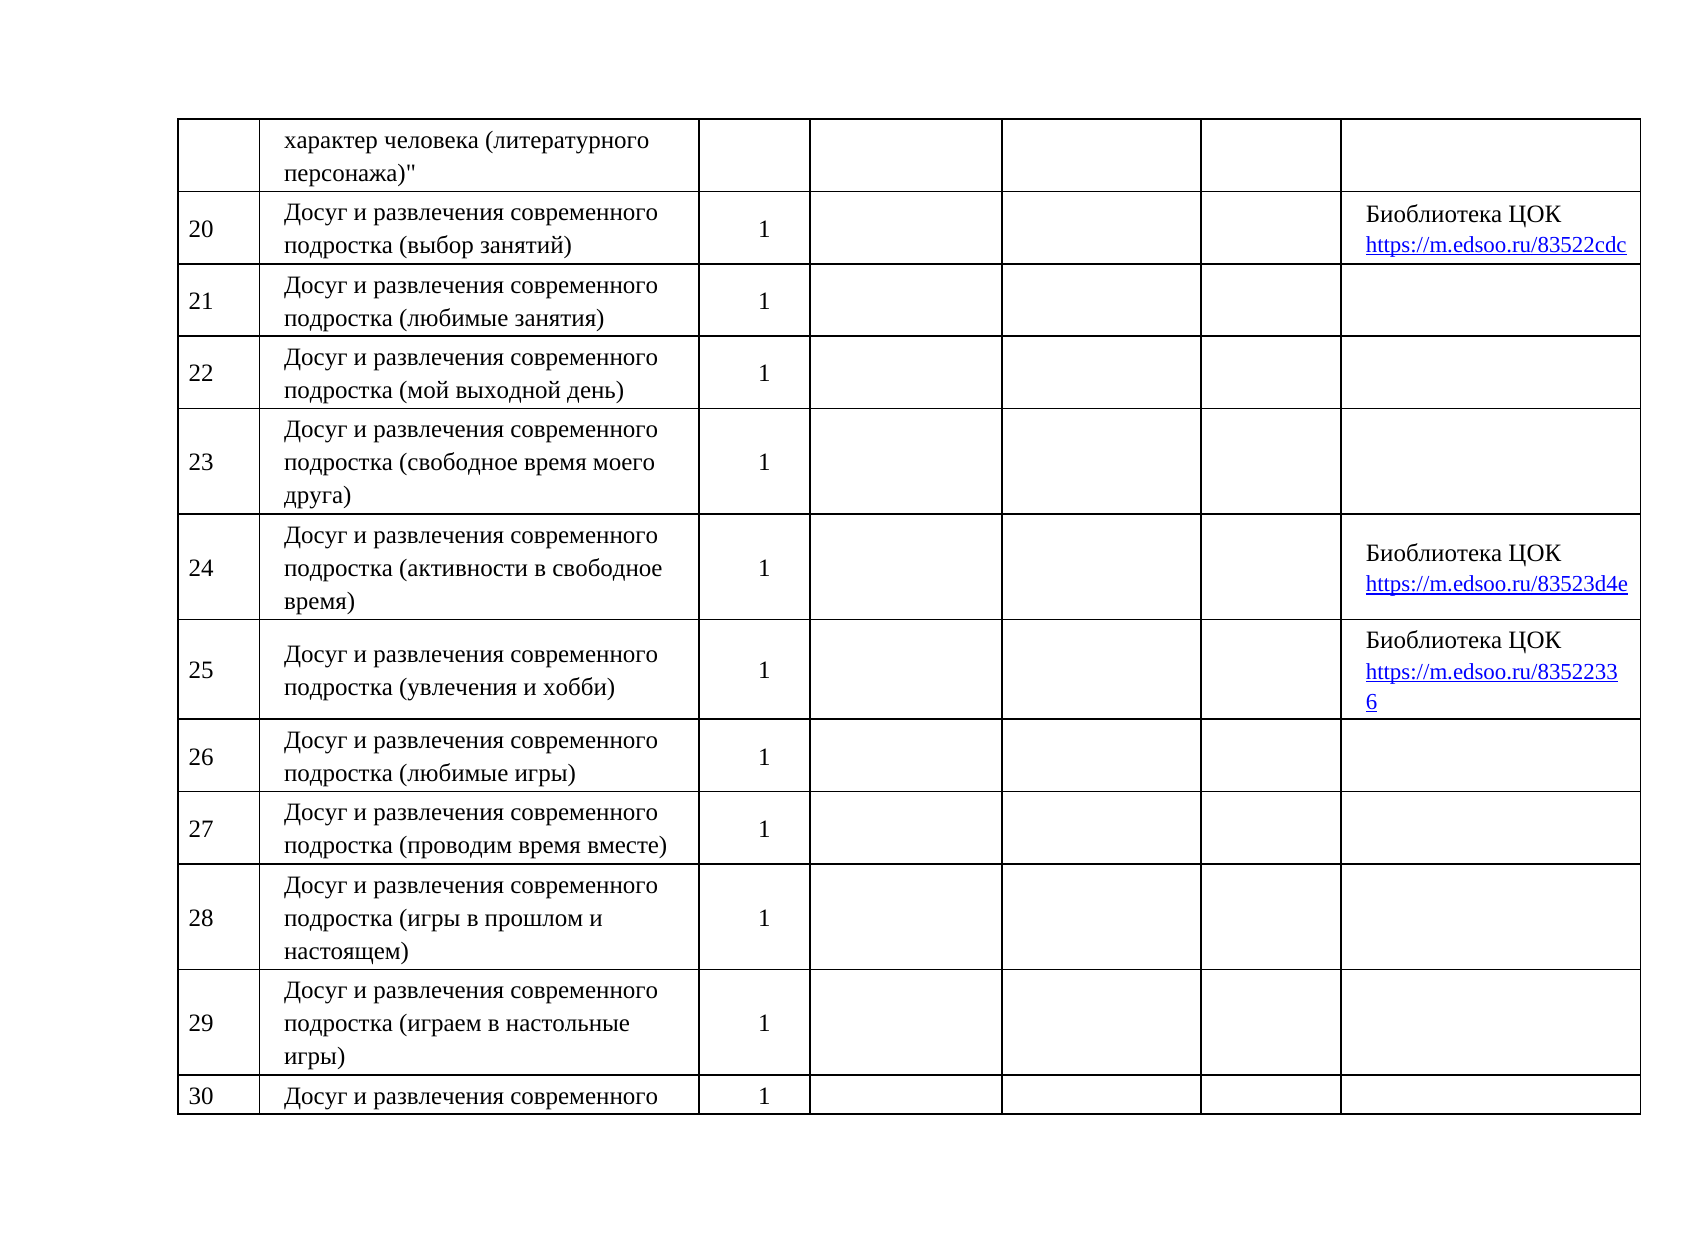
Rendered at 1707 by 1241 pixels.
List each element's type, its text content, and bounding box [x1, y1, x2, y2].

table_cell Биоблиотека ЦОК https://m.edsoo.ru/83523d4e [1342, 515, 1640, 618]
table_cell Биоблиотека ЦОК https://m.edsoo.ru/83522cdc [1342, 192, 1640, 263]
table_cell [811, 720, 1001, 791]
table_cell [811, 792, 1001, 863]
table_cell Досуг и развлечения современного подростка (увлечения и хобби) [260, 620, 698, 718]
table_cell 1 [811, 120, 1001, 191]
table_cell 1 [700, 337, 809, 408]
table_cell [811, 265, 1001, 335]
table_cell [1003, 192, 1200, 263]
table_cell [1342, 970, 1640, 1074]
table_cell [1202, 1076, 1340, 1113]
table_cell [1202, 865, 1340, 968]
table_cell [1202, 970, 1340, 1074]
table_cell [260, 1076, 698, 1113]
table_cell [1003, 970, 1200, 1074]
table_cell 1 [700, 620, 809, 718]
table_cell [1202, 192, 1340, 263]
table_cell [1003, 515, 1200, 618]
table_cell [811, 970, 1001, 1074]
table_cell [1003, 409, 1200, 513]
table_cell [1342, 409, 1640, 513]
table_cell [1003, 1076, 1200, 1113]
table_cell Биоблиотека ЦОК https://m.edsoo.ru/83522336 [1342, 620, 1640, 718]
table_cell [1202, 515, 1340, 618]
table_cell [811, 337, 1001, 408]
table_cell [811, 1076, 1001, 1113]
table_cell 28 [179, 865, 259, 968]
table_cell [1003, 792, 1200, 863]
table_cell Досуг и развлечения современного подростка (проводим время вместе) [260, 792, 698, 863]
table_cell Досуг и развлечения современного подростка (любимые игры) [260, 720, 698, 791]
table_cell 1 [700, 409, 809, 513]
table_cell 1 [700, 1076, 809, 1113]
table_cell [1202, 620, 1340, 718]
table_cell [811, 409, 1001, 513]
table_cell 27 [179, 792, 259, 863]
table_cell [811, 192, 1001, 263]
table_cell [1342, 265, 1640, 335]
table_cell [811, 865, 1001, 968]
table_cell Досуг и развлечения современного подростка (любимые занятия) [260, 265, 698, 335]
table_cell [1342, 120, 1640, 191]
table_cell 1 [700, 265, 809, 335]
table_cell 23 [179, 409, 259, 513]
table_cell Досуг и развлечения современного подростка (выбор занятий) [260, 192, 698, 263]
table_cell 26 [179, 720, 259, 791]
table_cell [811, 620, 1001, 718]
table_cell 1 [700, 865, 809, 968]
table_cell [260, 120, 698, 191]
table_cell [1003, 865, 1200, 968]
table_cell 22 [179, 337, 259, 408]
table_cell 1 [700, 720, 809, 791]
table_cell 1 [700, 515, 809, 618]
table_cell [1003, 265, 1200, 335]
table_cell [811, 515, 1001, 618]
table_cell 30 [179, 1076, 259, 1113]
table_cell Досуг и развлечения современного подростка (игры в прошлом и настоящем) [260, 865, 698, 968]
table_cell 19 [179, 120, 259, 191]
table_cell [1202, 792, 1340, 863]
table_cell [1342, 1076, 1640, 1113]
table_cell [1342, 865, 1640, 968]
table_cell Досуг и развлечения современного подростка (свободное время моего друга) [260, 409, 698, 513]
table_cell [1342, 720, 1640, 791]
table_cell [1202, 409, 1340, 513]
table_cell Досуг и развлечения современного подростка (активности в свободное время) [260, 515, 698, 618]
table_cell [1003, 337, 1200, 408]
table_cell [1342, 792, 1640, 863]
table_cell [1202, 720, 1340, 791]
table_cell [1003, 120, 1200, 191]
table_cell 1 [700, 792, 809, 863]
table_cell 1 [700, 192, 809, 263]
table_cell [1003, 620, 1200, 718]
table_cell 1 [700, 120, 809, 191]
table_cell Досуг и развлечения современного подростка (мой выходной день) [260, 337, 698, 408]
table_cell [1003, 720, 1200, 791]
table_cell 25 [179, 620, 259, 718]
table_cell [1342, 337, 1640, 408]
table_cell [1202, 337, 1340, 408]
table_cell 1 [700, 970, 809, 1074]
table_cell [1202, 265, 1340, 335]
table_cell 20 [179, 192, 259, 263]
table_cell 21 [179, 265, 259, 335]
table_cell 24 [179, 515, 259, 618]
table_cell Досуг и развлечения современного подростка (играем в настольные игры) [260, 970, 698, 1074]
table_cell 29 [179, 970, 259, 1074]
table_cell [1202, 120, 1340, 191]
